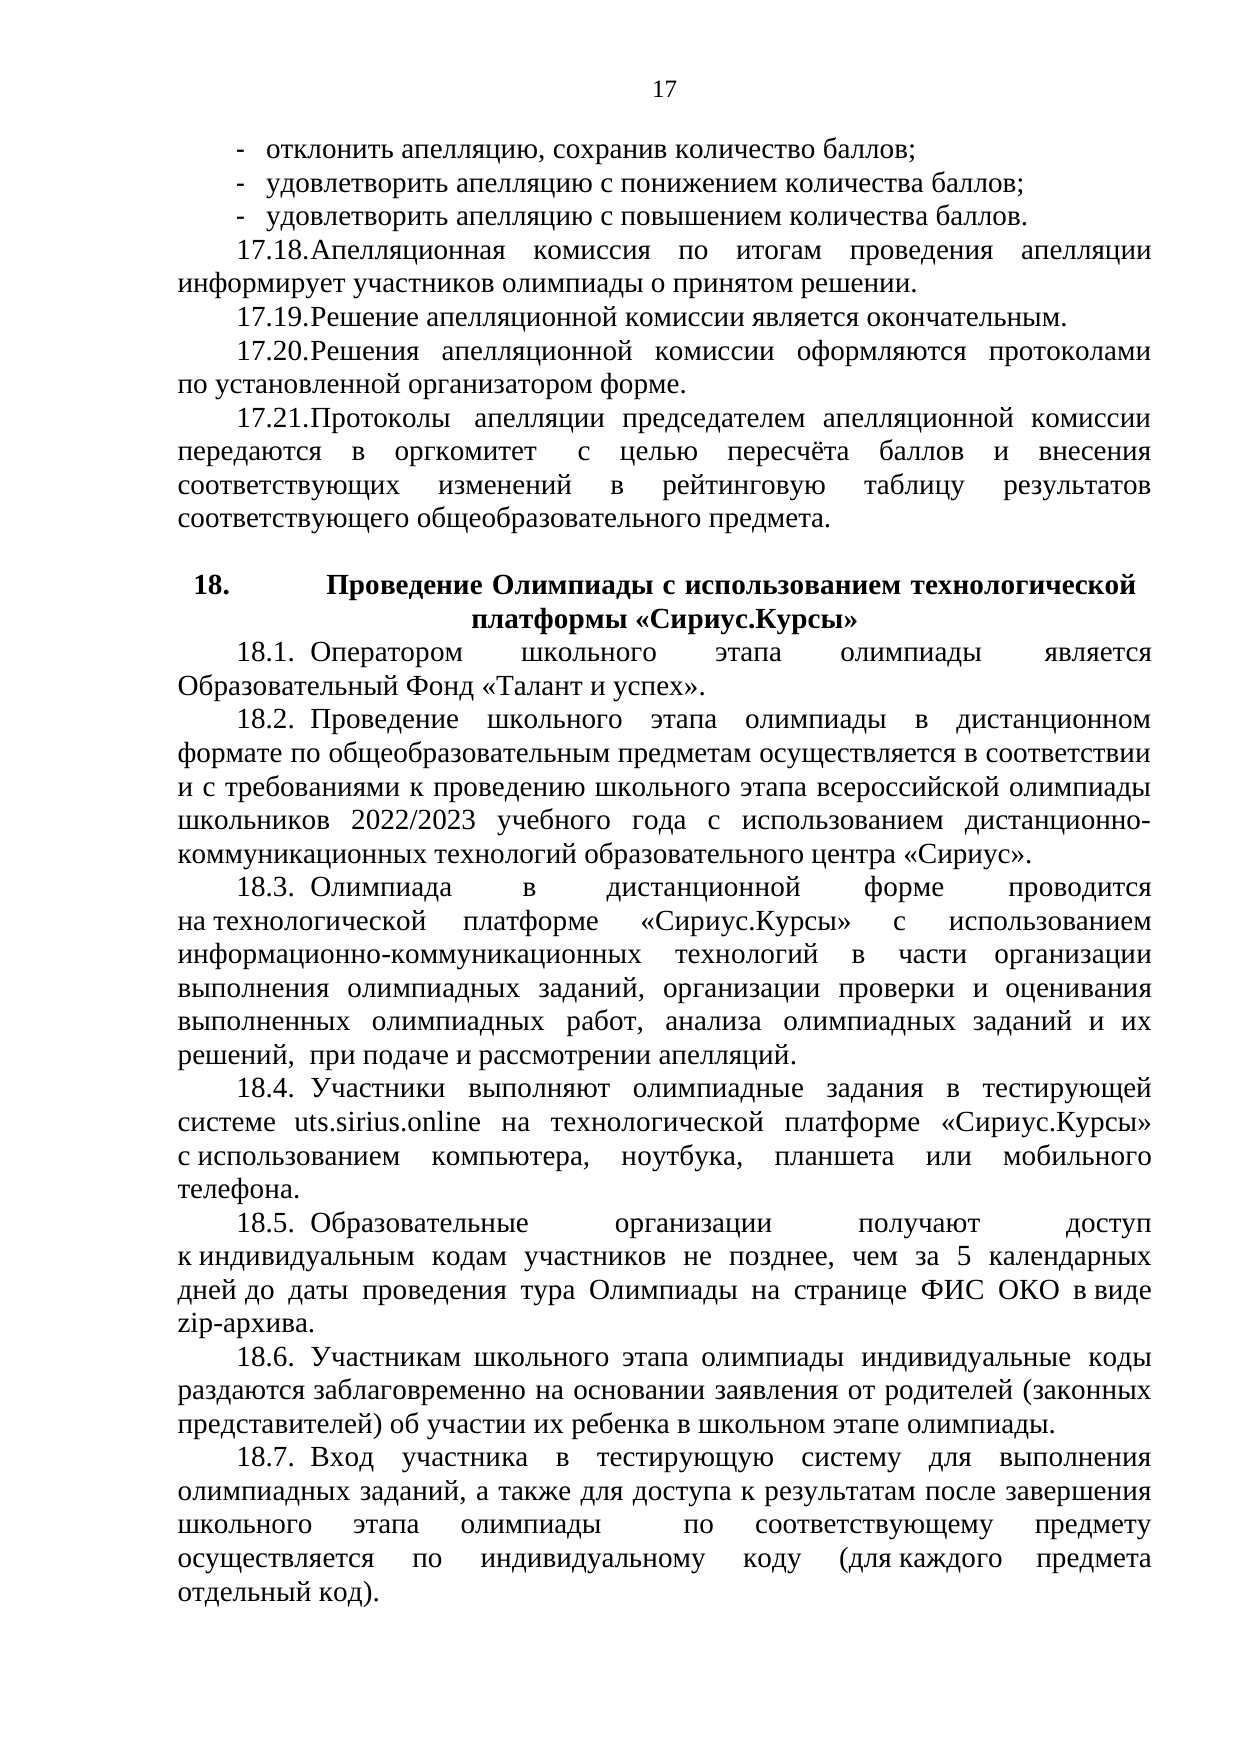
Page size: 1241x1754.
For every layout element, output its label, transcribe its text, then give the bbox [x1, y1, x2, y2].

list удовлетворить апелляцию с понижением количества баллов; [177, 165, 1152, 198]
subtitle Проведение Олимпиады с использованием технологической платформы «Сириус.Курсы» [177, 567, 1152, 634]
list удовлетворить апелляцию с повышением количества баллов. [177, 198, 1152, 232]
list Вход участника в тестирующую систему для выполнения олимпиадных заданий, а также для доступа к результатам после завершения школьного этапа олимпиады по соответствующему предмету осуществляется по индивидуальному коду (для каждого предмета отдельный код). [177, 1439, 1152, 1607]
list Апелляционная комиссия по итогам проведения апелляции информирует участников олимпиады о принятом решении. [177, 232, 1152, 299]
list отклонить апелляцию, сохранив количество баллов; [177, 131, 1152, 165]
list Оператором школьного этапа олимпиады является Образовательный Фонд «Талант и успех». [177, 634, 1152, 702]
list Участникам школьного этапа олимпиады индивидуальные коды раздаются заблаговременно на основании заявления от родителей (законных представителей) об участии их ребенка в школьном этапе олимпиады. [177, 1339, 1152, 1439]
list Участники выполняют олимпиадные задания в тестирующей системе uts.sirius.online на технологической платформе «Сириус.Курсы» с использованием компьютера, ноутбука, планшета или мобильного телефона. [177, 1071, 1152, 1205]
list Решения апелляционной комиссии оформляются протоколами по установленной организатором форме. [177, 333, 1152, 400]
list Протоколы апелляции председателем апелляционной комиссии передаются в оргкомитет с целью пересчёта баллов и внесения соответствующих изменений в рейтинговую таблицу результатов соответствующего общеобразовательного предмета. [177, 400, 1152, 534]
list Проведение школьного этапа олимпиады в дистанционном формате по общеобразовательным предметам осуществляется в соответствии и с требованиями к проведению школьного этапа всероссийской олимпиады школьников 2022/2023 учебного года с использованием дистанционно-коммуникационных технологий образовательного центра «Сириус». [177, 702, 1152, 869]
list Образовательные организации получают доступ к индивидуальным кодам участников не позднее, чем за 5 календарных дней до даты проведения тура Олимпиады на странице ФИС ОКО в виде zip-архива. [177, 1205, 1152, 1339]
list Олимпиада в дистанционной форме проводится на технологической платформе «Сириус.Курсы» с использованием информационно-коммуникационных технологий в части организации выполнения олимпиадных заданий, организации проверки и оценивания выполненных олимпиадных работ, анализа олимпиадных заданий и их решений, при подаче и рассмотрении апелляций. [177, 869, 1152, 1071]
list Решение апелляционной комиссии является окончательным. [177, 299, 1152, 333]
